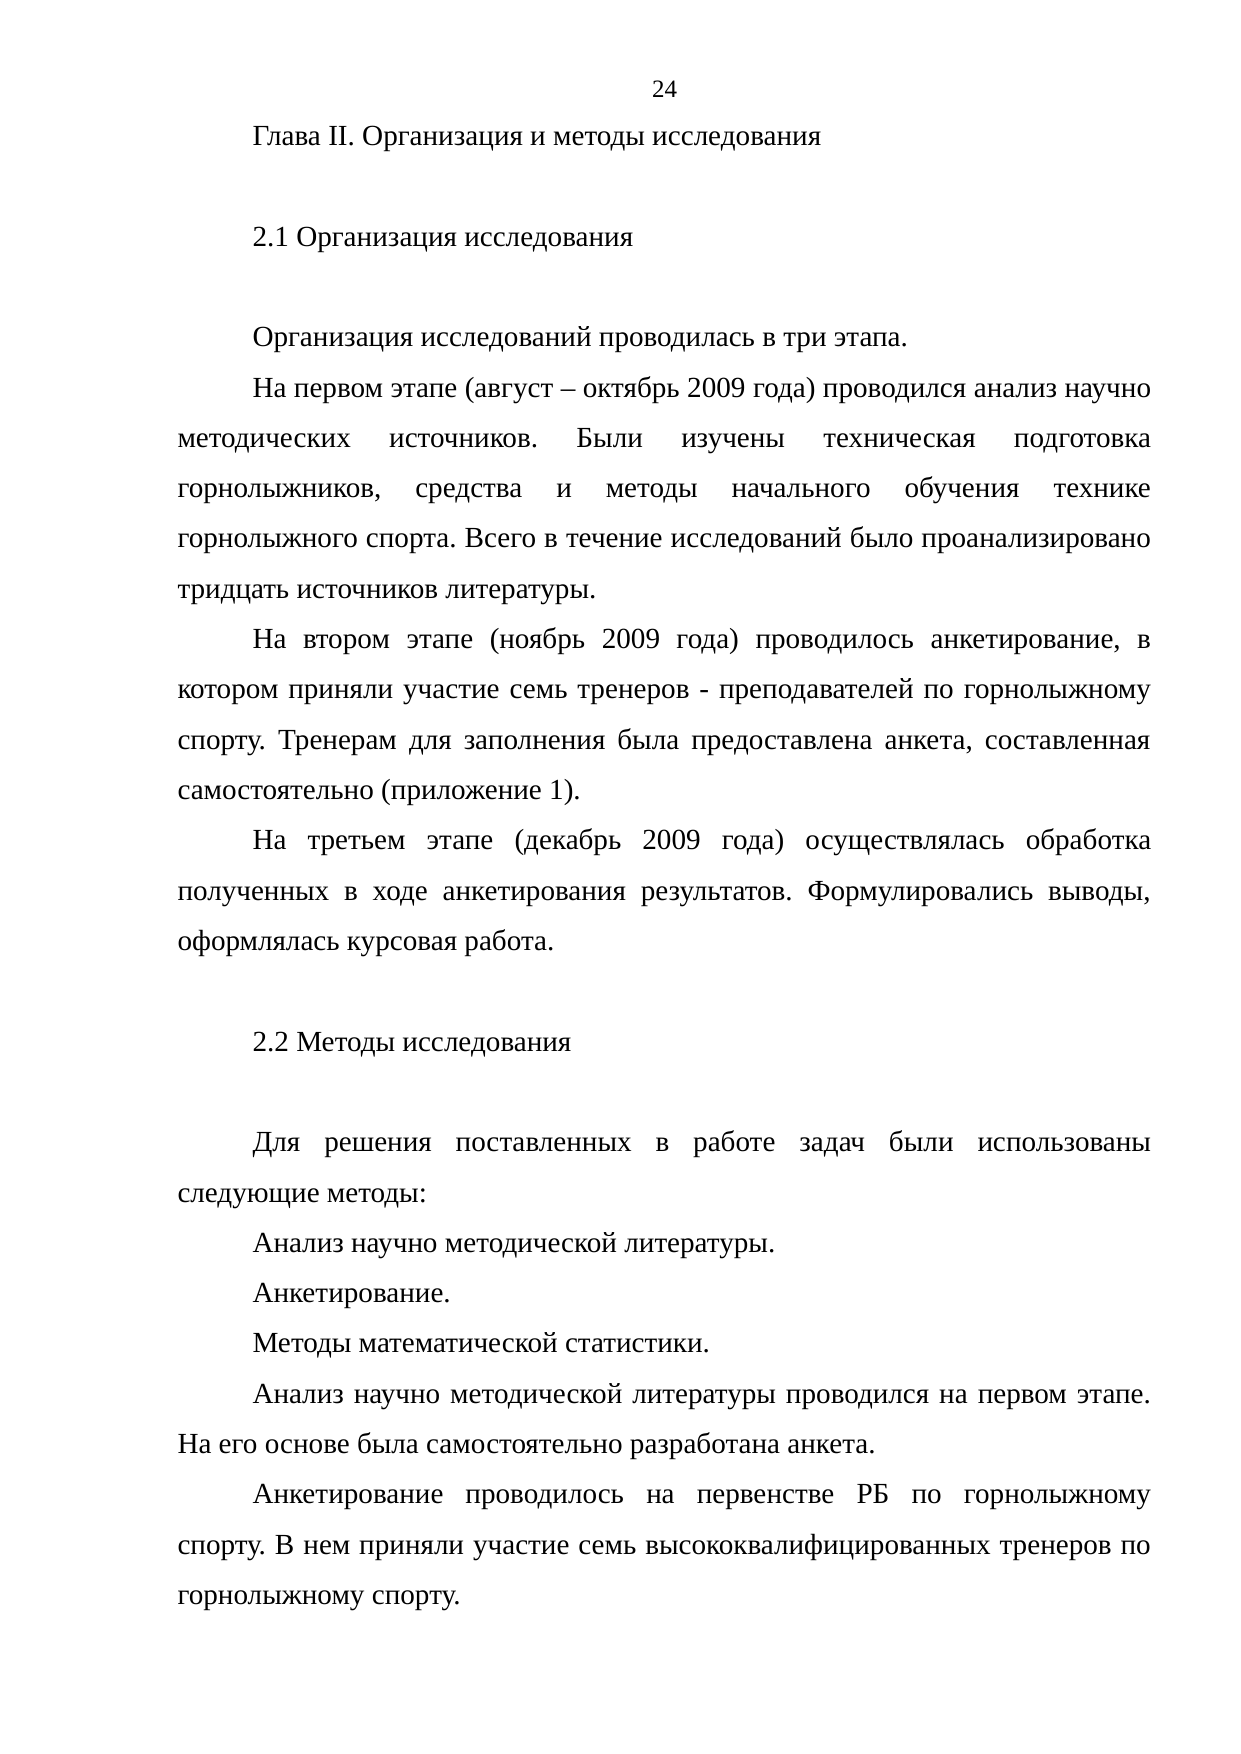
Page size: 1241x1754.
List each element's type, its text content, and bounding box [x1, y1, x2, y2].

text Анкетирование проводилось на первенстве РБ по горнолыжному спорту. В нем приняли участие семь высококвалифицированных тренеров по горнолыжному спорту. [177, 1477, 1152, 1611]
text Глава II. Организация и методы исследования [177, 118, 1152, 152]
text Для решения поставленных в работе задач были использованы следующие методы: [177, 1124, 1152, 1208]
text Анализ научно методической литературы. [177, 1225, 1152, 1258]
text 2.2 Методы исследования [177, 1024, 1152, 1057]
text На первом этапе (август – октябрь 2009 года) проводился анализ научно методических источников. Были изучены техническая подготовка горнолыжников, средства и методы начального обучения технике горнолыжного спорта. Всего в течение исследований было проанализировано тридцать источников литературы. [177, 370, 1152, 604]
text На втором этапе (ноябрь 2009 года) проводилось анкетирование, в котором приняли участие семь тренеров - преподавателей по горнолыжному спорту. Тренерам для заполнения была предоставлена анкета, составленная самостоятельно (приложение 1). [177, 621, 1152, 806]
text На третьем этапе (декабрь 2009 года) осуществлялась обработка полученных в ходе анкетирования результатов. Формулировались выводы, оформлялась курсовая работа. [177, 822, 1152, 957]
text Анализ научно методической литературы проводился на первом этапе. На его основе была самостоятельно разработана анкета. [177, 1376, 1152, 1460]
text Анкетирование. [177, 1275, 1152, 1309]
text Организация исследований проводилась в три этапа. [177, 319, 1152, 353]
text 2.1 Организация исследования [177, 219, 1152, 252]
text Методы математической статистики. [177, 1326, 1152, 1359]
